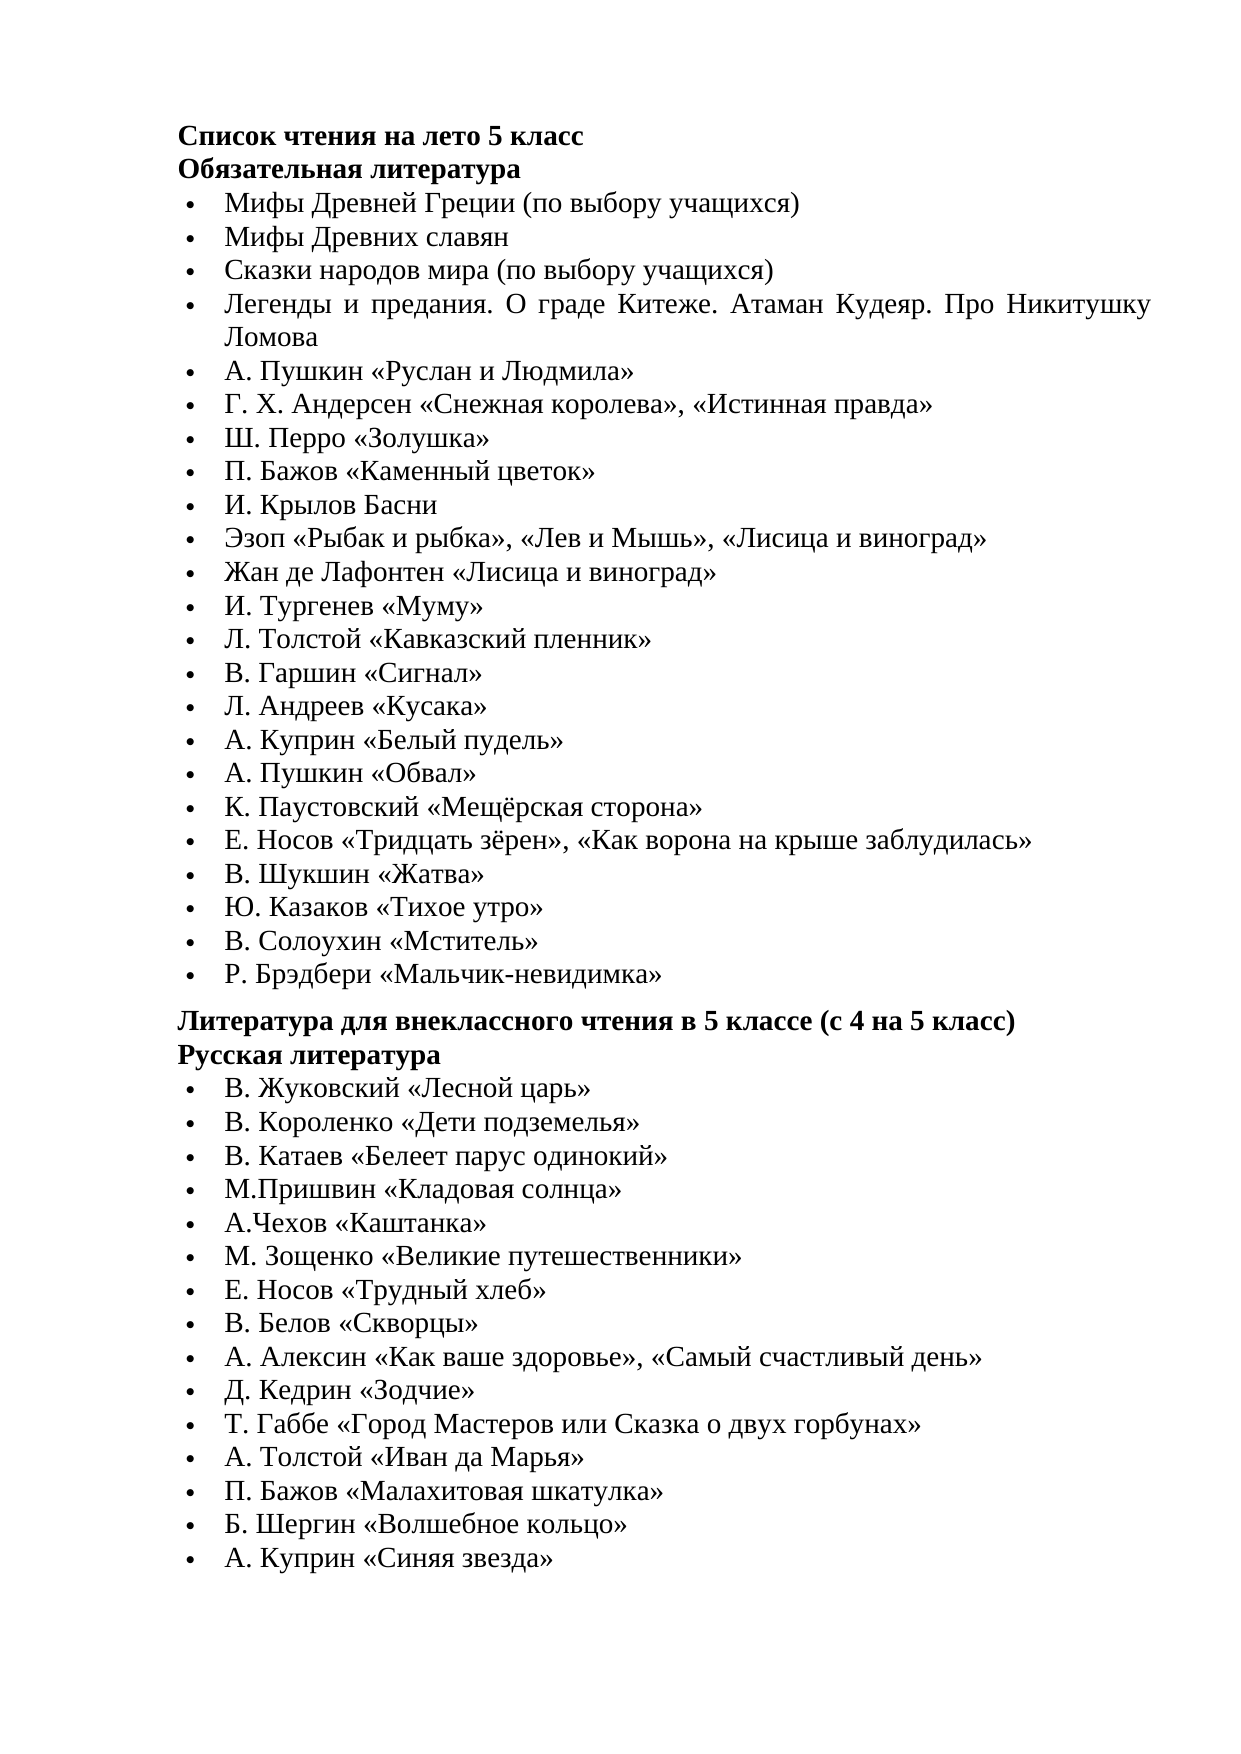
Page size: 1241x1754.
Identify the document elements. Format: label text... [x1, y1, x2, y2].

list П. Бажов «Малахитовая шкатулка» [187, 1473, 1152, 1507]
list И. Крылов Басни [187, 487, 1152, 521]
list Р. Брэдбери «Мальчик-невидимка» [187, 957, 1152, 990]
list Е. Носов «Тридцать зёрен», «Как ворона на крыше заблудилась» [187, 822, 1152, 856]
list А. Пушкин «Обвал» [187, 755, 1152, 789]
list Эзоп «Рыбак и рыбка», «Лев и Мышь», «Лисица и виноград» [187, 521, 1152, 554]
text Обязательная литература [177, 152, 1152, 185]
list А.Чехов «Каштанка» [187, 1205, 1152, 1238]
list Б. Шергин «Волшебное кольцо» [187, 1507, 1152, 1540]
list Ш. Перро «Золушка» [187, 420, 1152, 453]
list Е. Носов «Трудный хлеб» [187, 1272, 1152, 1305]
list И. Тургенев «Муму» [187, 588, 1152, 621]
list В. Катаев «Белеет парус одинокий» [187, 1138, 1152, 1171]
list М.Пришвин «Кладовая солнца» [187, 1171, 1152, 1205]
list В. Шукшин «Жатва» [187, 856, 1152, 889]
text Литература для внеклассного чтения в 5 классе (с 4 на 5 класс) [177, 990, 1152, 1037]
list К. Паустовский «Мещёрская сторона» [187, 789, 1152, 822]
list Сказки народов мира (по выбору учащихся) [187, 252, 1152, 286]
list Л. Толстой «Кавказский пленник» [187, 621, 1152, 655]
list В. Гаршин «Сигнал» [187, 655, 1152, 688]
list В. Короленко «Дети подземелья» [187, 1104, 1152, 1138]
list Мифы Древней Греции (по выбору учащихся) [187, 185, 1152, 219]
list Жан де Лафонтен «Лисица и виноград» [187, 554, 1152, 588]
list Ю. Казаков «Тихое утро» [187, 889, 1152, 923]
list М. Зощенко «Великие путешественники» [187, 1238, 1152, 1272]
list Г. Х. Андерсен «Снежная королева», «Истинная правда» [187, 386, 1152, 420]
list В. Жуковский «Лесной царь» [187, 1071, 1152, 1104]
list А. Куприн «Белый пудель» [187, 722, 1152, 755]
list Легенды и предания. О граде Китеже. Атаман Кудеяр. Про Никитушку Ломова [187, 286, 1152, 353]
list А. Пушкин «Руслан и Людмила» [187, 353, 1152, 386]
list Л. Андреев «Кусака» [187, 688, 1152, 722]
text Русская литература [177, 1037, 1152, 1071]
list В. Солоухин «Мститель» [187, 923, 1152, 957]
list П. Бажов «Каменный цветок» [187, 453, 1152, 487]
list А. Толстой «Иван да Марья» [187, 1439, 1152, 1473]
list А. Куприн «Синяя звезда» [187, 1540, 1152, 1574]
list Д. Кедрин «Зодчие» [187, 1372, 1152, 1406]
list Мифы Древних славян [187, 219, 1152, 252]
list А. Алексин «Как ваше здоровье», «Самый счастливый день» [187, 1339, 1152, 1372]
text Список чтения на лето 5 класс [177, 118, 1152, 152]
list Т. Габбе «Город Мастеров или Сказка о двух горбунах» [187, 1406, 1152, 1439]
list В. Белов «Скворцы» [187, 1305, 1152, 1339]
